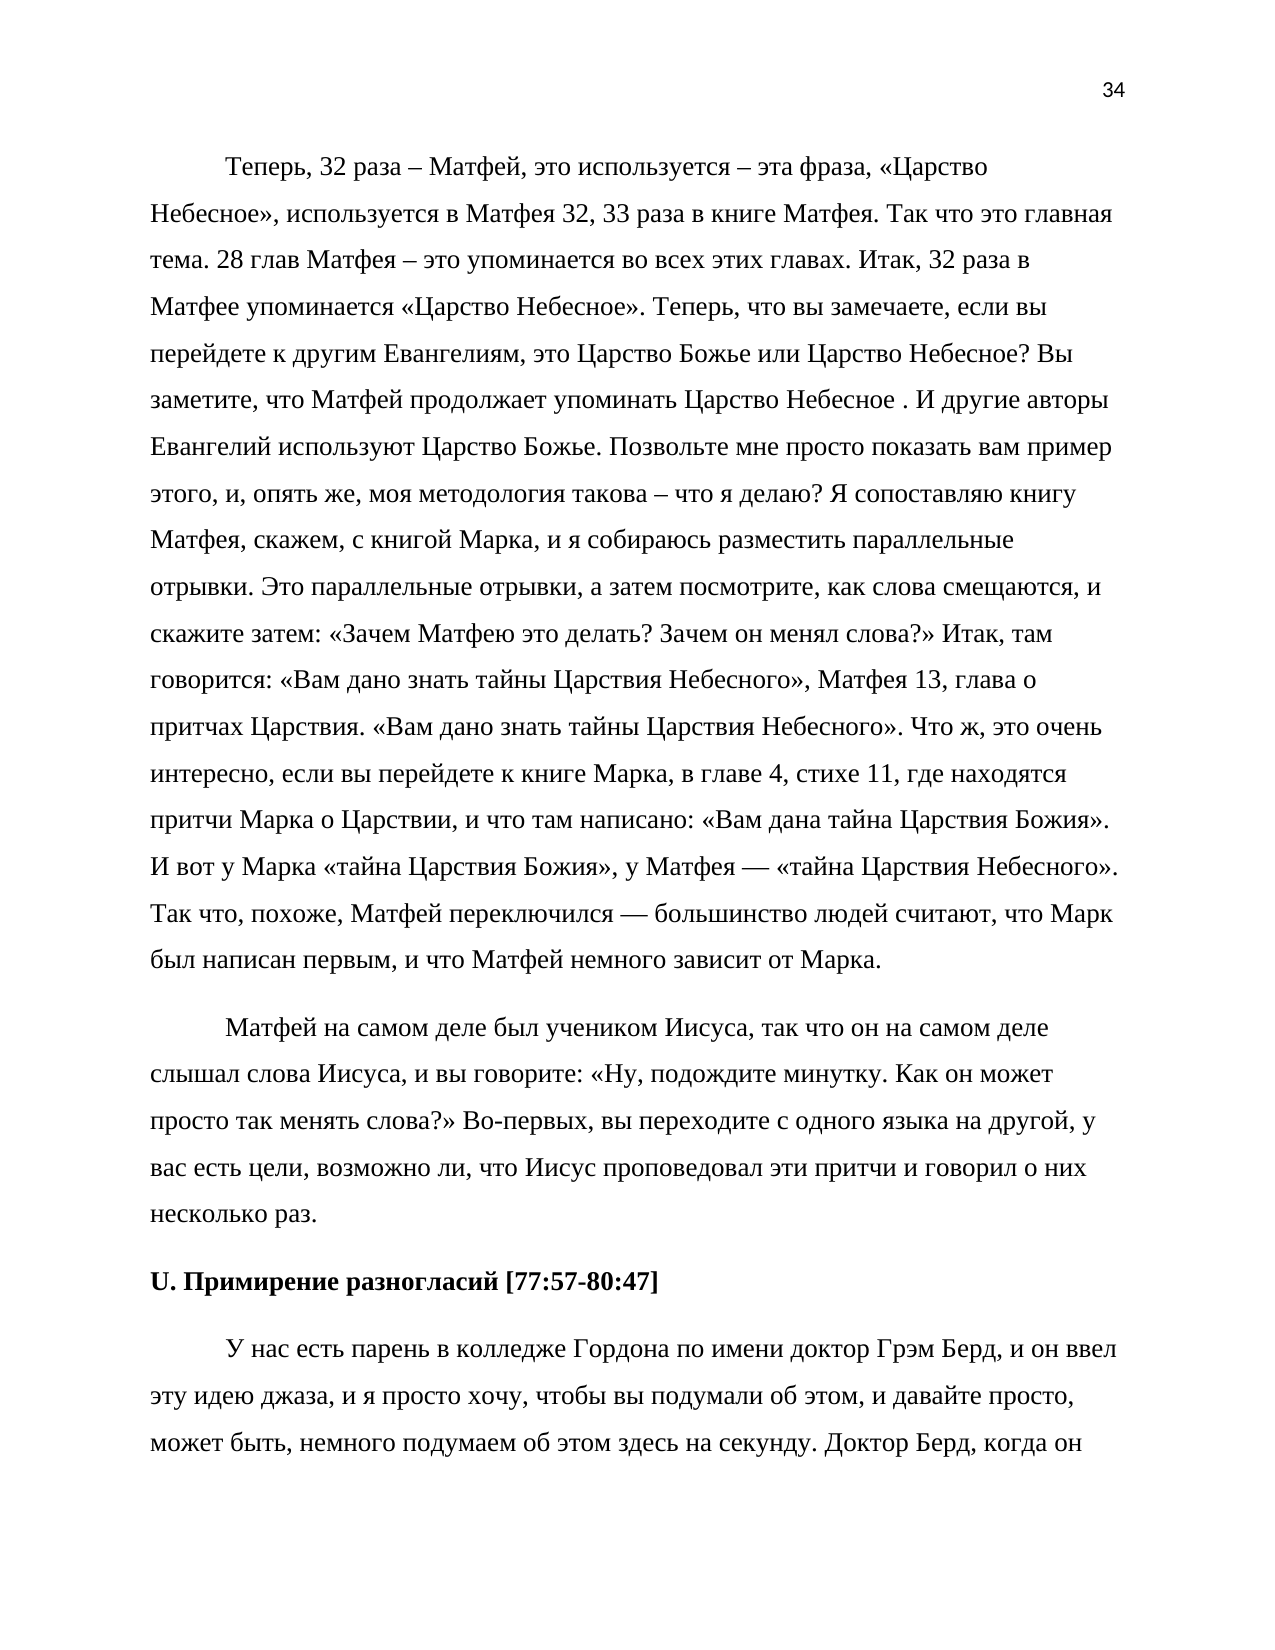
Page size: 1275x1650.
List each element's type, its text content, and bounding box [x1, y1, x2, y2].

text U. Примирение разногласий [77:57-80:47] [150, 1265, 1125, 1296]
text Теперь, 32 раза – Матфей, это используется – эта фраза, «Царство Небесное», используется в Матфея 32, 33 раза в книге Матфея. Так что это главная тема. 28 глав Матфея – это упоминается во всех этих главах. Итак, 32 раза в Матфее упоминается «Царство Небесное». Теперь, что вы замечаете, если вы перейдете к другим Евангелиям, это Царство Божье или Царство Небесное? Вы заметите, что Матфей продолжает упоминать Царство Небесное . И другие авторы Евангелий используют Царство Божье. Позвольте мне просто показать вам пример этого, и, опять же, моя методология такова – что я делаю? Я сопоставляю книгу Матфея, скажем, с книгой Марка, и я собираюсь разместить параллельные отрывки. Это параллельные отрывки, а затем посмотрите, как слова смещаются, и скажите затем: «Зачем Матфею это делать? Зачем он менял слова?» Итак, там говорится: «Вам дано знать тайны Царствия Небесного», Матфея 13, глава о притчах Царствия. «Вам дано знать тайны Царствия Небесного». Что ж, это очень интересно, если вы перейдете к книге Марка, в главе 4, стихе 11, где находятся притчи Марка о Царствии, и что там написано: «Вам дана тайна Царствия Божия». И вот у Марка «тайна Царствия Божия», у Матфея — «тайна Царствия Небесного». Так что, похоже, Матфей переключился — большинство людей считают, что Марк был написан первым, и что Матфей немного зависит от Марка. [150, 150, 1125, 974]
text Матфей на самом деле был учеником Иисуса, так что он на самом деле слышал слова Иисуса, и вы говорите: «Ну, подождите минутку. Как он может просто так менять слова?» Во-первых, вы переходите с одного языка на другой, у вас есть цели, возможно ли, что Иисус проповедовал эти притчи и говорил о них несколько раз. [150, 1011, 1125, 1229]
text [150, 1332, 1125, 1457]
